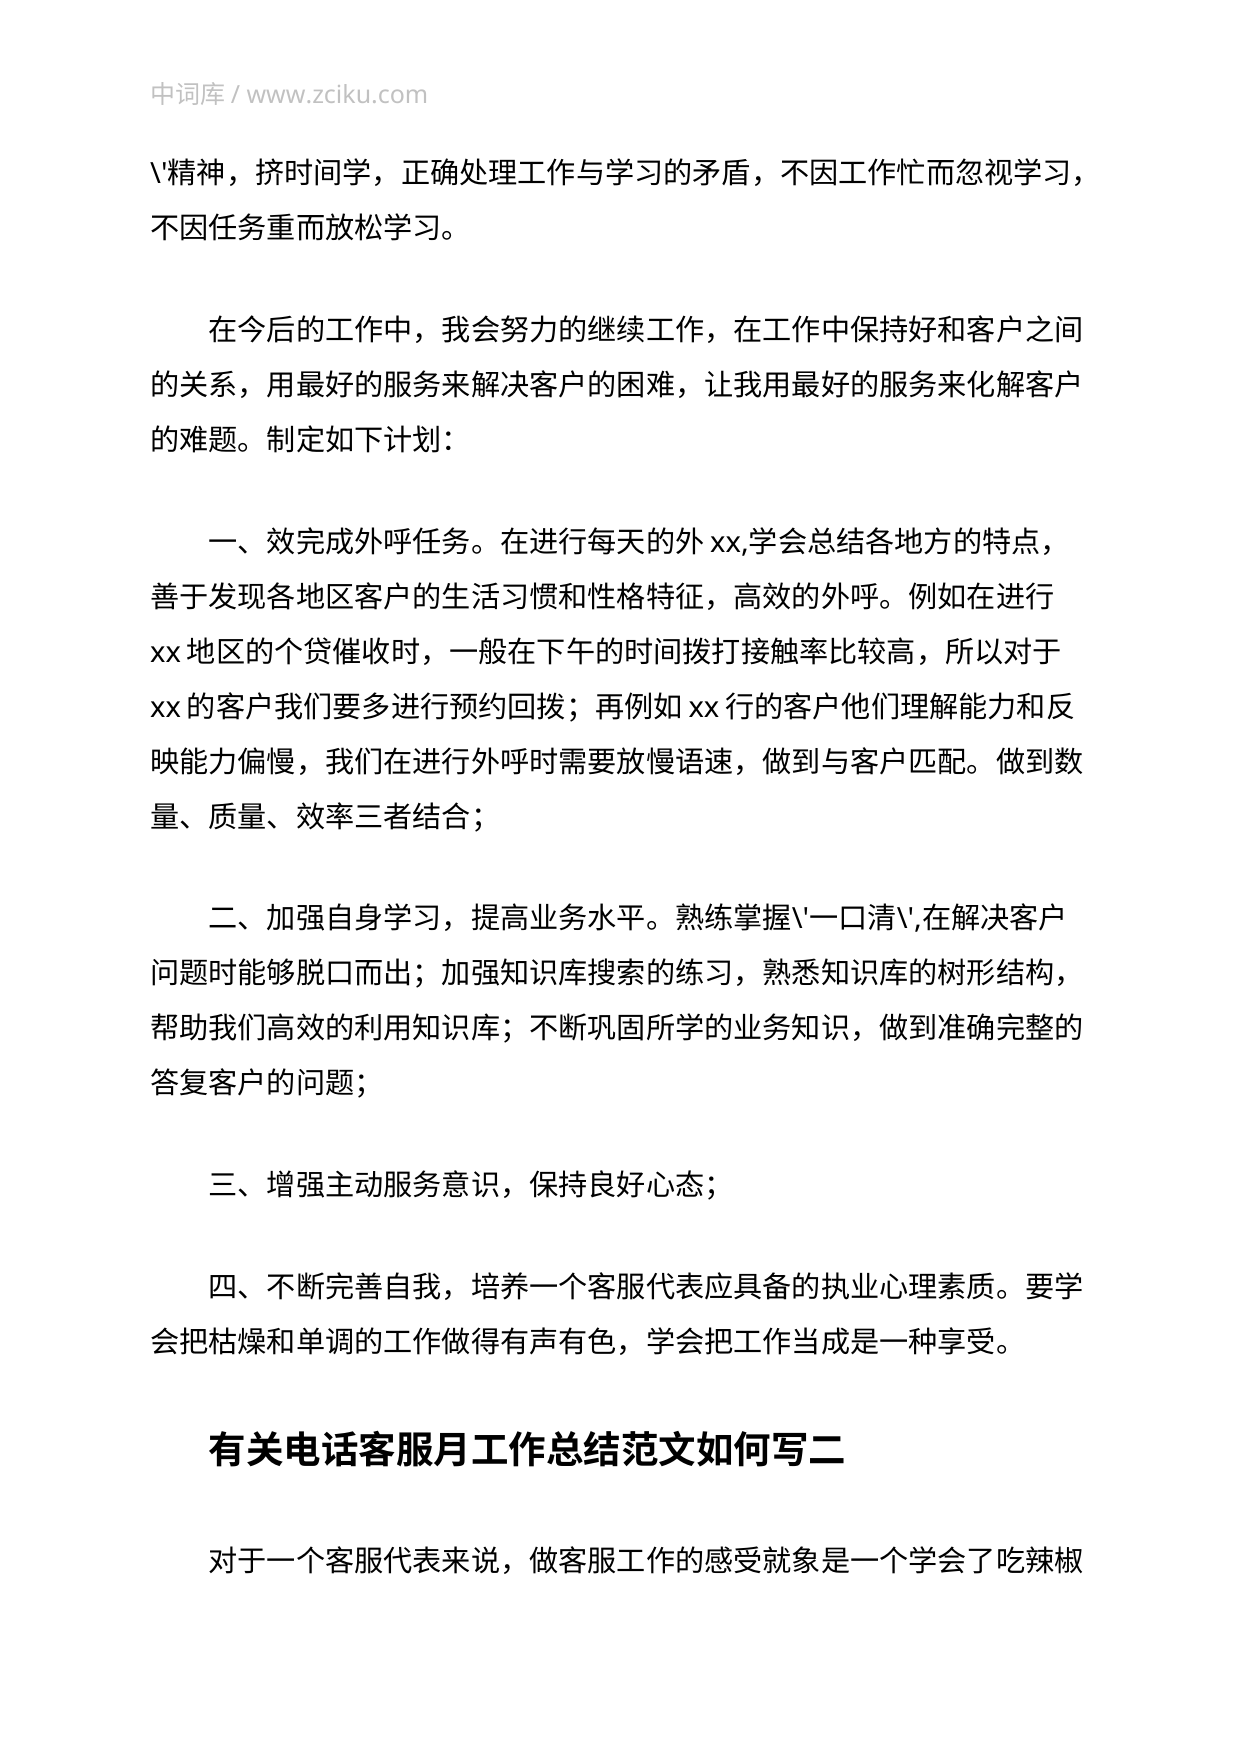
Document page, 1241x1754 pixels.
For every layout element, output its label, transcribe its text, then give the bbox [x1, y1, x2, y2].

text 二、加强自身学习，提高业务水平。熟练掌握\'一口清\',在解决客户问题时能够脱口而出；加强知识库搜索的练习，熟悉知识库的树形结构，帮助我们高效的利用知识库；不断巩固所学的业务知识，做到准确完整的答复客户的问题； [150, 895, 1090, 1102]
text 三、增强主动服务意识，保持良好心态； [150, 1161, 1090, 1204]
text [150, 150, 1090, 247]
text 四、不断完善自我，培养一个客服代表应具备的执业心理素质。要学会把枯燥和单调的工作做得有声有色，学会把工作当成是一种享受。 [150, 1263, 1090, 1360]
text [150, 1537, 1090, 1579]
text 有关电话客服月工作总结范文如何写二 [150, 1420, 1090, 1474]
text 一、效完成外呼任务。在进行每天的外xx,学会总结各地方的特点，善于发现各地区客户的生活习惯和性格特征，高效的外呼。例如在进行xx地区的个贷催收时，一般在下午的时间拨打接触率比较高，所以对于xx的客户我们要多进行预约回拨；再例如xx行的客户他们理解能力和反映能力偏慢，我们在进行外呼时需要放慢语速，做到与客户匹配。做到数量、质量、效率三者结合； [150, 518, 1090, 835]
text 在今后的工作中，我会努力的继续工作，在工作中保持好和客户之间的关系，用最好的服务来解决客户的困难，让我用最好的服务来化解客户的难题。制定如下计划： [150, 307, 1090, 459]
